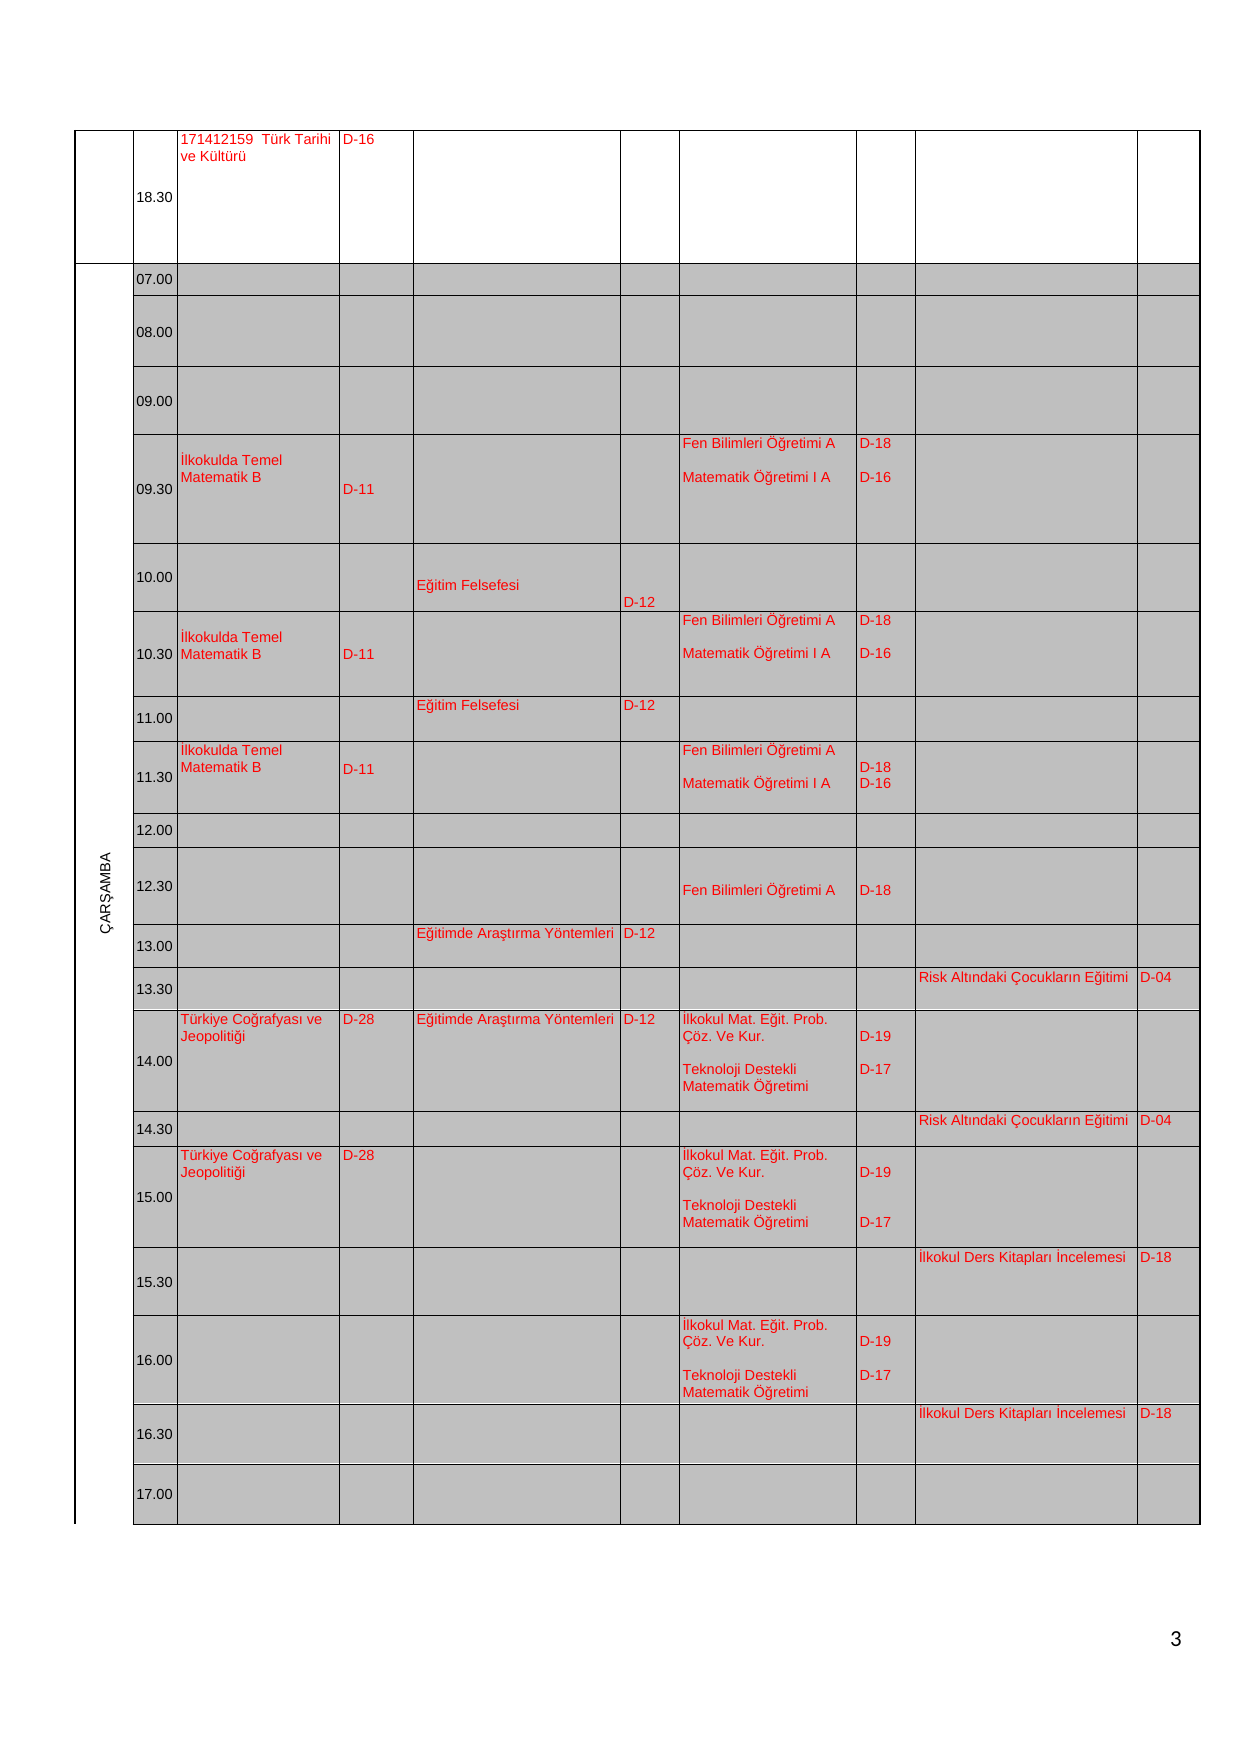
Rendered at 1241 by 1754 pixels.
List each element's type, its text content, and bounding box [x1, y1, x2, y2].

table_cell [916, 925, 1137, 967]
table_cell [178, 1405, 339, 1463]
table_cell [340, 697, 413, 741]
table_cell Risk Altındaki Çocukların Eğitimi [916, 1112, 1137, 1146]
table_cell [1138, 697, 1199, 741]
table_cell [857, 814, 915, 847]
table_cell [680, 968, 856, 1009]
table_cell [178, 1465, 339, 1524]
table_cell [857, 264, 915, 295]
table_cell [680, 814, 856, 847]
table_cell [414, 435, 620, 543]
table_cell 16.30 [134, 1405, 177, 1463]
table_cell 09.30 [134, 435, 177, 543]
table_cell [857, 297, 915, 366]
table_cell D-28 [340, 1147, 413, 1247]
table_cell 10.00 [134, 544, 177, 611]
table_cell [621, 968, 679, 1009]
table_cell [621, 1248, 679, 1315]
table_cell [916, 612, 1137, 696]
table_cell [178, 968, 339, 1009]
table_cell 11.00 [134, 697, 177, 741]
table_cell [178, 264, 339, 295]
table_cell [680, 544, 856, 611]
table_cell 08.00 [134, 297, 177, 366]
table_cell [1138, 814, 1199, 847]
table_cell Fen Bilimleri Öğretimi A [680, 848, 856, 924]
table_cell 07.00 [134, 264, 177, 295]
table_cell [621, 435, 679, 543]
table_cell [857, 131, 915, 262]
table_cell [1138, 435, 1199, 543]
table_cell [1138, 1316, 1199, 1403]
table_cell [916, 367, 1137, 434]
table_cell [916, 297, 1137, 366]
table_cell 10.30 [134, 612, 177, 696]
table_cell [340, 968, 413, 1009]
table_cell D-12 [621, 697, 679, 741]
table_cell [178, 1112, 339, 1146]
table_cell [621, 814, 679, 847]
table_cell Fen Bilimleri Öğretimi A Matematik Öğretimi I A [680, 612, 856, 696]
table_cell Türkiye Coğrafyası ve Jeopolitiği [178, 1147, 339, 1247]
table_cell [916, 1011, 1137, 1111]
table_cell [178, 1316, 339, 1403]
table_cell D-18 D-16 [857, 435, 915, 543]
table_cell Fen Bilimleri Öğretimi A Matematik Öğretimi I A [680, 742, 856, 813]
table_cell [178, 131, 339, 262]
table_cell [414, 1405, 620, 1463]
table_cell [1138, 848, 1199, 924]
table_cell İlkokul Ders Kitapları İncelemesi [916, 1405, 1137, 1463]
table_cell [857, 1112, 915, 1146]
table_cell [621, 1465, 679, 1524]
table_cell [621, 742, 679, 813]
table_cell D-18 [857, 848, 915, 924]
table_cell Eğitimde Araştırma Yöntemleri [414, 925, 620, 967]
table_cell [857, 1248, 915, 1315]
table_cell [340, 297, 413, 366]
table_cell [414, 968, 620, 1009]
table_cell Eğitimde Araştırma Yöntemleri [414, 1011, 620, 1111]
table_cell İlkokul Mat. Eğit. Prob. Çöz. Ve Kur. Teknoloji Destekli Matematik Öğretimi [680, 1147, 856, 1247]
table_cell [340, 1405, 413, 1463]
table_cell İlkokulda Temel Matematik B [178, 742, 339, 813]
table_cell [178, 848, 339, 924]
table_cell 12.30 [134, 848, 177, 924]
table_cell [414, 1465, 620, 1524]
table_cell [680, 1112, 856, 1146]
table_cell [857, 367, 915, 434]
table_cell Türkiye Coğrafyası ve Jeopolitiği [178, 1011, 339, 1111]
table_cell [916, 848, 1137, 924]
table_cell [857, 1405, 915, 1463]
table_cell [414, 848, 620, 924]
table_cell [340, 544, 413, 611]
table_cell [414, 264, 620, 295]
table_cell [414, 742, 620, 813]
table_cell 14.30 [134, 1112, 177, 1146]
table_cell 13.30 [134, 968, 177, 1009]
table_cell D-16 [340, 131, 413, 262]
table_cell [340, 367, 413, 434]
table_cell İlkokul Ders Kitapları İncelemesi [916, 1248, 1137, 1315]
table_cell [414, 814, 620, 847]
table_cell [680, 697, 856, 741]
table_cell 11.30 [134, 742, 177, 813]
table_cell [414, 367, 620, 434]
table_cell [680, 1405, 856, 1463]
table_cell [621, 297, 679, 366]
table_cell [916, 544, 1137, 611]
table_cell [414, 612, 620, 696]
table_cell [1138, 1011, 1199, 1111]
table_cell [680, 367, 856, 434]
table_cell [414, 1112, 620, 1146]
table_cell [1138, 1147, 1199, 1247]
table_cell [857, 544, 915, 611]
table_cell [916, 697, 1137, 741]
table_cell 15.00 [134, 1147, 177, 1247]
table_cell 15.30 [134, 1248, 177, 1315]
table_cell D-18 D-16 [857, 742, 915, 813]
table_cell [414, 1316, 620, 1403]
table_cell D-12 [621, 544, 679, 611]
table_cell [76, 131, 133, 262]
table_cell Eğitim Felsefesi [414, 544, 620, 611]
table_cell [414, 1248, 620, 1315]
table_cell [340, 848, 413, 924]
table_cell 18.30 [134, 131, 177, 262]
table_cell [680, 131, 856, 262]
table_cell [680, 264, 856, 295]
table_cell D-04 [1138, 1112, 1199, 1146]
table_cell İlkokulda Temel Matematik B [178, 612, 339, 696]
table_cell D-19 D-17 [857, 1011, 915, 1111]
table_cell [621, 612, 679, 696]
table_cell D-18 [1138, 1405, 1199, 1463]
table_cell [621, 264, 679, 295]
table_cell D-11 [340, 612, 413, 696]
table_cell [1138, 925, 1199, 967]
table_cell [340, 1465, 413, 1524]
table_cell D-18 [1138, 1248, 1199, 1315]
table_cell [680, 1248, 856, 1315]
table_cell [916, 742, 1137, 813]
table_cell [621, 1316, 679, 1403]
table_cell [1138, 612, 1199, 696]
table_cell [857, 1465, 915, 1524]
table_cell [340, 1316, 413, 1403]
table_cell [1138, 742, 1199, 813]
table_cell D-11 [340, 435, 413, 543]
table_cell D-18 D-16 [857, 612, 915, 696]
table_cell 17.00 [134, 1465, 177, 1524]
table_cell 13.00 [134, 925, 177, 967]
table_cell [1138, 131, 1199, 262]
table_cell D-12 [621, 925, 679, 967]
table_cell İlkokulda Temel Matematik B [178, 435, 339, 543]
table_cell Fen Bilimleri Öğretimi A Matematik Öğretimi I A [680, 435, 856, 543]
table_cell [680, 1465, 856, 1524]
table_cell [178, 697, 339, 741]
table_cell [857, 697, 915, 741]
table_cell D-11 [340, 742, 413, 813]
table_cell [680, 925, 856, 967]
table_cell [178, 297, 339, 366]
table_cell D-28 [340, 1011, 413, 1111]
table_cell İlkokul Mat. Eğit. Prob. Çöz. Ve Kur. Teknoloji Destekli Matematik Öğretimi [680, 1011, 856, 1111]
table_cell [1138, 544, 1199, 611]
table_cell D-19 D-17 [857, 1147, 915, 1247]
table_cell [178, 1248, 339, 1315]
table_cell D-19 D-17 [857, 1316, 915, 1403]
table_cell [680, 297, 856, 366]
table_cell [414, 131, 620, 262]
table_cell [916, 814, 1137, 847]
table_cell [1138, 1465, 1199, 1524]
table_cell 16.00 [134, 1316, 177, 1403]
table_cell Eğitim Felsefesi [414, 697, 620, 741]
table_cell D-04 [1138, 968, 1199, 1009]
table_cell [414, 1147, 620, 1247]
table_cell [178, 814, 339, 847]
table_cell [621, 1147, 679, 1247]
table_cell [340, 1248, 413, 1315]
table_cell [916, 1465, 1137, 1524]
table_cell [916, 131, 1137, 262]
table_cell [1138, 264, 1199, 295]
table_cell [1138, 367, 1199, 434]
table_cell [916, 264, 1137, 295]
table_cell İlkokul Mat. Eğit. Prob. Çöz. Ve Kur. Teknoloji Destekli Matematik Öğretimi [680, 1316, 856, 1403]
table_cell [178, 925, 339, 967]
table_cell [340, 1112, 413, 1146]
table_cell [857, 968, 915, 1009]
table_cell 12.00 [134, 814, 177, 847]
table_cell 14.00 [134, 1011, 177, 1111]
table_cell 09.00 [134, 367, 177, 434]
table_cell [621, 131, 679, 262]
table_cell [621, 1112, 679, 1146]
table_cell ÇARŞAMBA [76, 264, 133, 1524]
table_cell [340, 814, 413, 847]
table_cell [340, 925, 413, 967]
table_cell [621, 848, 679, 924]
table_cell [621, 1405, 679, 1463]
table_cell [340, 264, 413, 295]
table_cell [178, 544, 339, 611]
table_cell [916, 435, 1137, 543]
table_cell [916, 1147, 1137, 1247]
table_cell [178, 367, 339, 434]
table_cell D-12 [621, 1011, 679, 1111]
table_cell [414, 297, 620, 366]
table_cell [621, 367, 679, 434]
table_cell [916, 1316, 1137, 1403]
table_cell [1138, 297, 1199, 366]
table_cell [857, 925, 915, 967]
table_cell Risk Altındaki Çocukların Eğitimi [916, 968, 1137, 1009]
